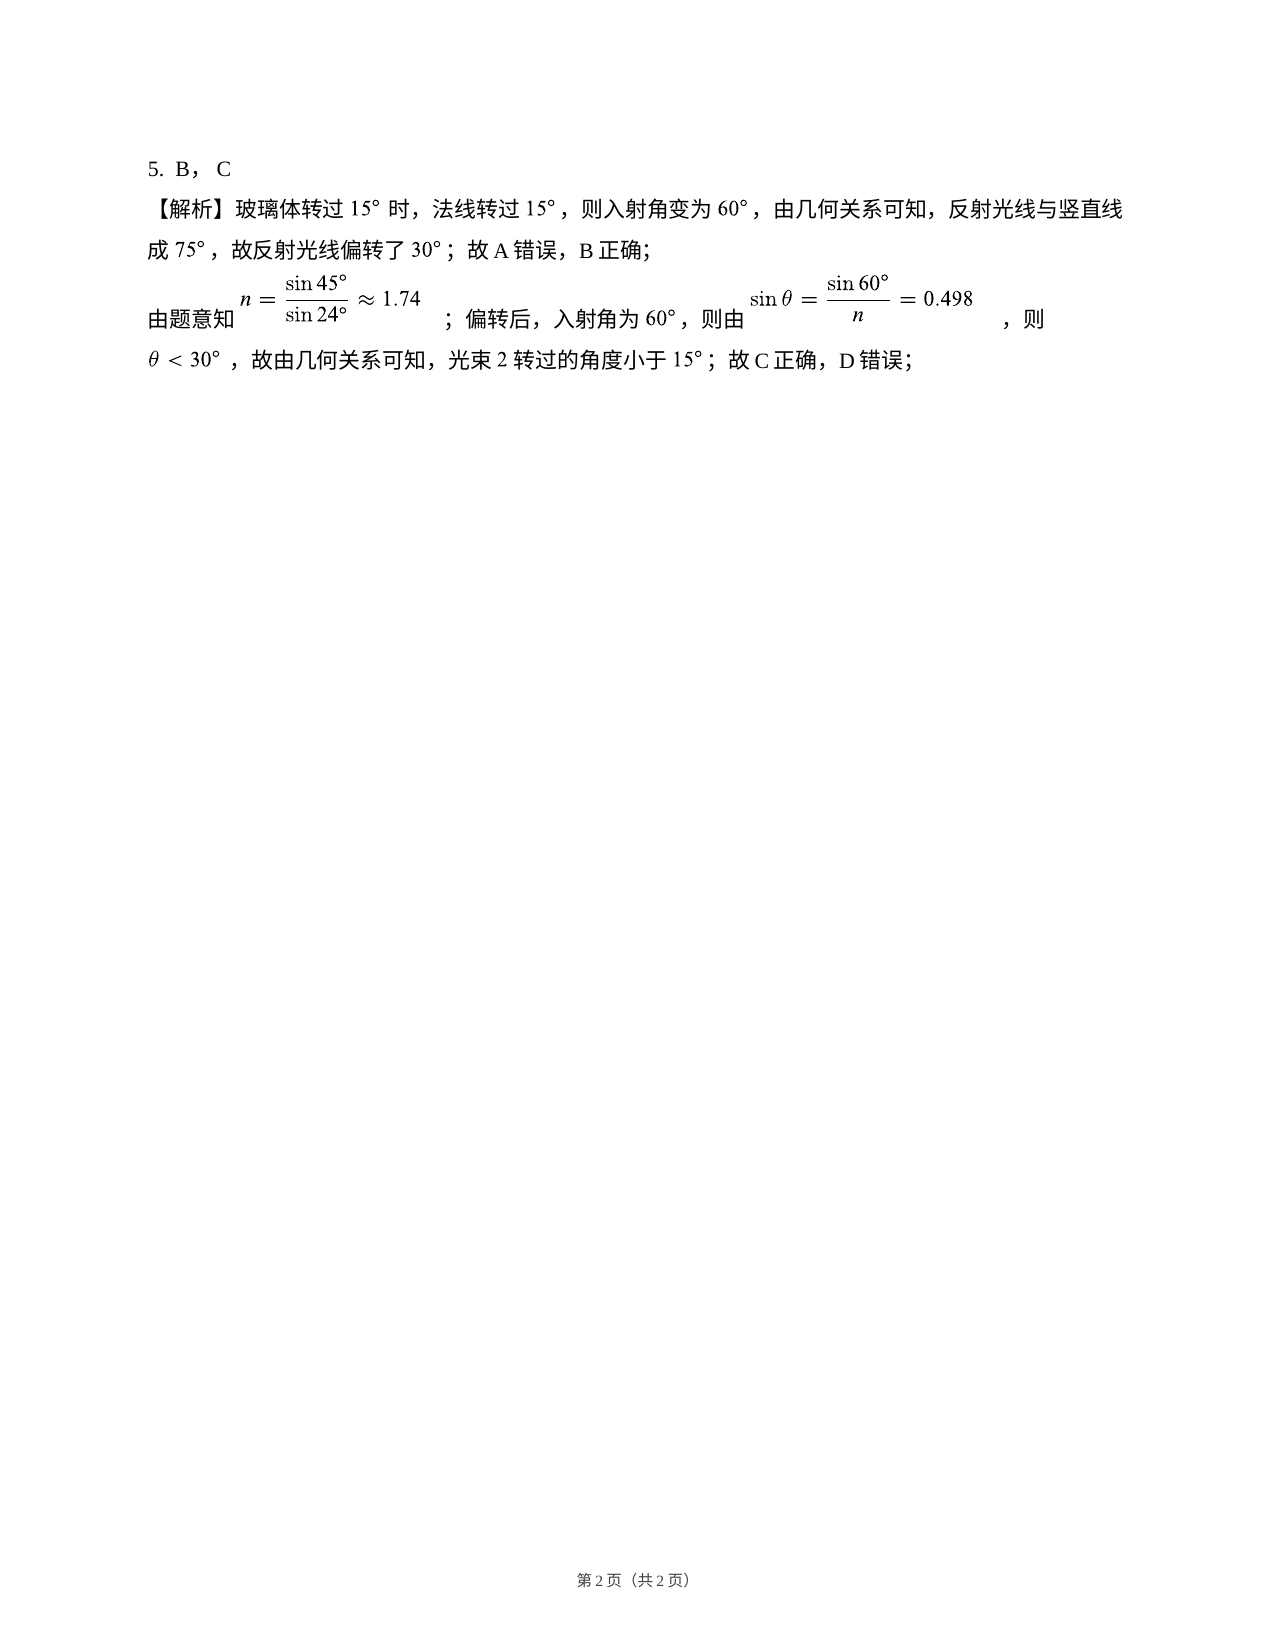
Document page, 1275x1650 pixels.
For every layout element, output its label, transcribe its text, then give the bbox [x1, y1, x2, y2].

text 5. B， C [148, 151, 1127, 182]
text 由题意知 ；偏转后，入射角为 ，则由 ，则 ，故由几何关系可知，光束 转过的角度小于 ；故C正确，D错误； [148, 274, 1127, 374]
text 【解析】玻璃体转过 时，法线转过 ，则入射角变为 ，由几何关系可知，反射光线与竖直线成 ，故反射光线偏转了 ；故A错误，B正确； [148, 192, 1127, 265]
